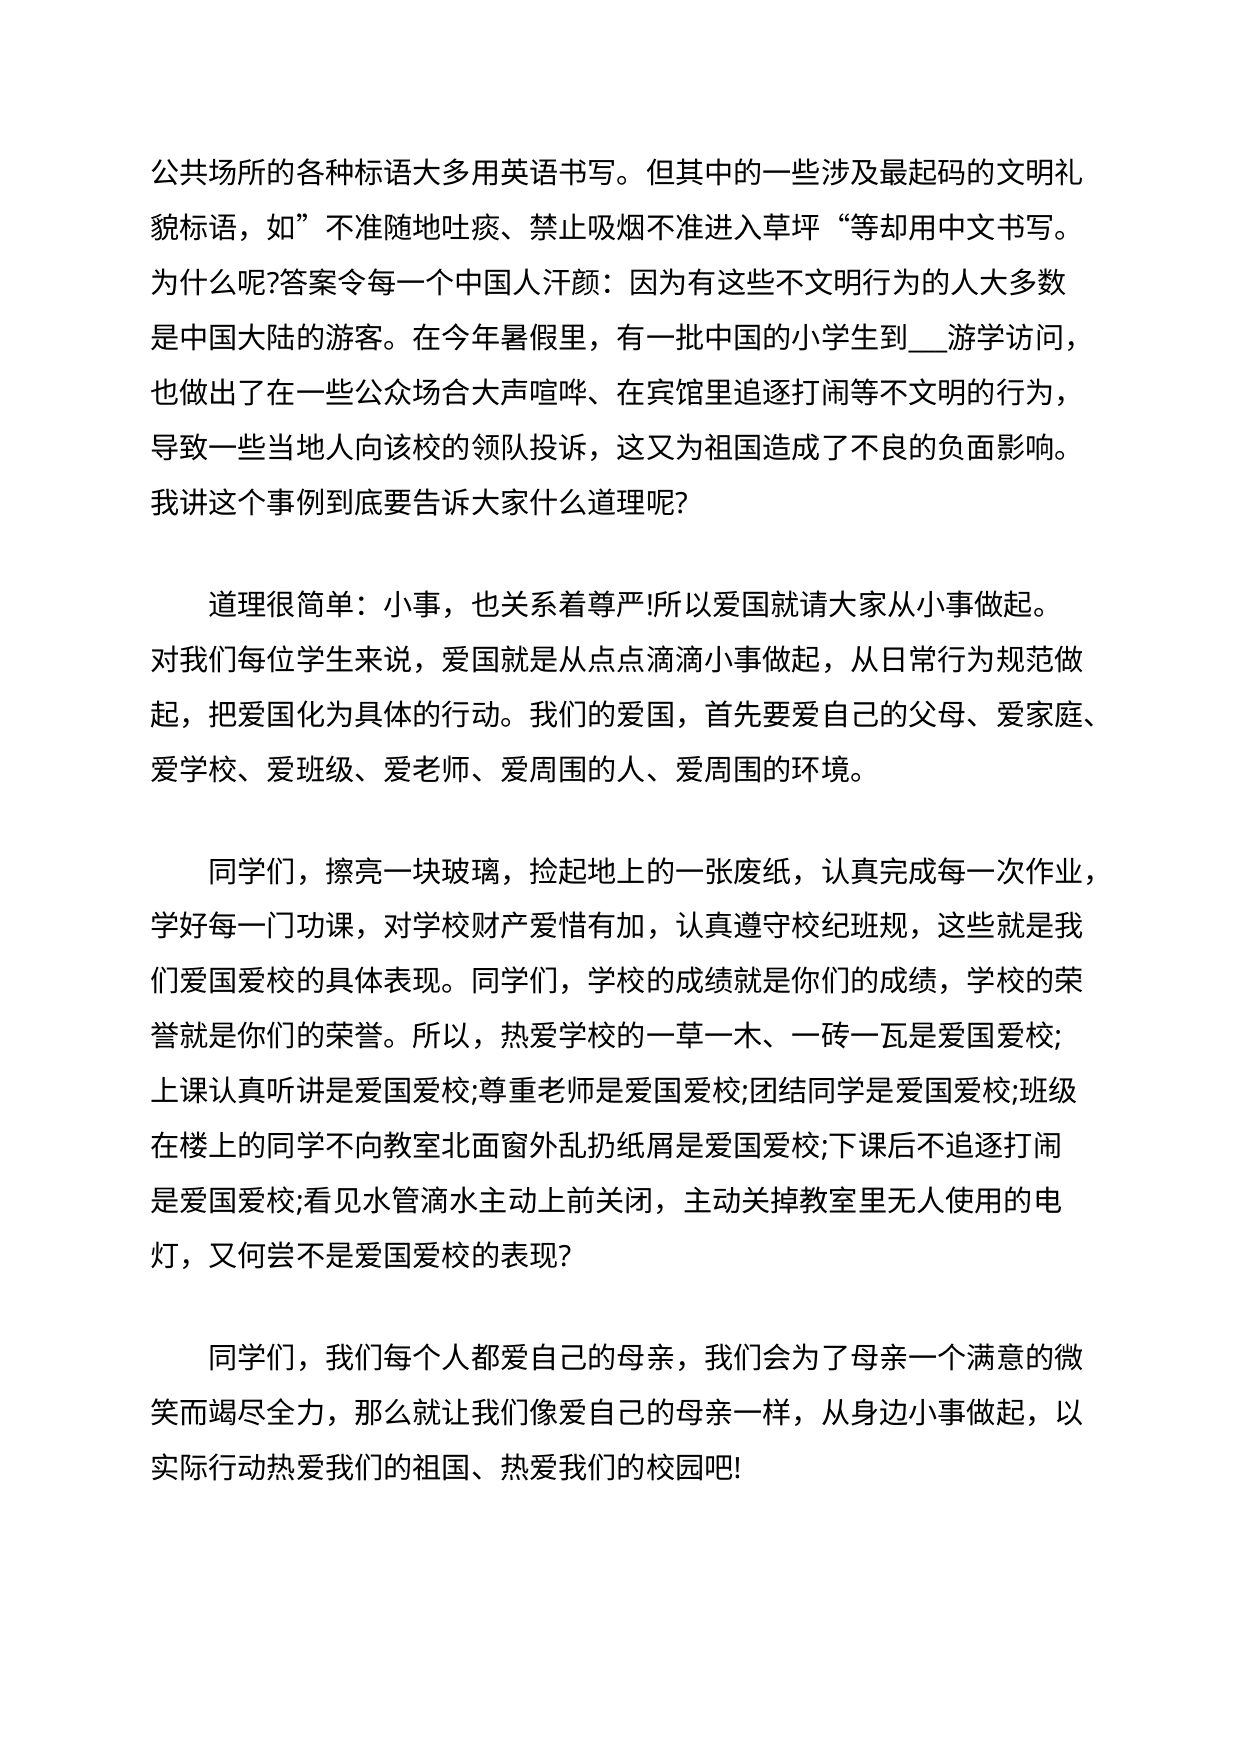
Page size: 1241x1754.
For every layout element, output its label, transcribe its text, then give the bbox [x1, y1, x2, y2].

text 同学们，擦亮一块玻璃，捡起地上的一张废纸，认真完成每一次作业，学好每一门功课，对学校财产爱惜有加，认真遵守校纪班规，这些就是我们爱国爱校的具体表现。同学们，学校的成绩就是你们的成绩，学校的荣誉就是你们的荣誉。所以，热爱学校的一草一木、一砖一瓦是爱国爱校;上课认真听讲是爱国爱校;尊重老师是爱国爱校;团结同学是爱国爱校;班级在楼上的同学不向教室北面窗外乱扔纸屑是爱国爱校;下课后不追逐打闹是爱国爱校;看见水管滴水主动上前关闭，主动关掉教室里无人使用的电灯，又何尝不是爱国爱校的表现? [150, 848, 1090, 1275]
text 同学们，我们每个人都爱自己的母亲，我们会为了母亲一个满意的微笑而竭尽全力，那么就让我们像爱自己的母亲一样，从身边小事做起，以实际行动热爱我们的祖国、热爱我们的校园吧! [150, 1335, 1090, 1487]
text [150, 150, 1090, 522]
text 道理很简单：小事，也关系着尊严!所以爱国就请大家从小事做起。对我们每位学生来说，爱国就是从点点滴滴小事做起，从日常行为规范做起，把爱国化为具体的行动。我们的爱国，首先要爱自己的父母、爱家庭、爱学校、爱班级、爱老师、爱周围的人、爱周围的环境。 [150, 582, 1090, 789]
